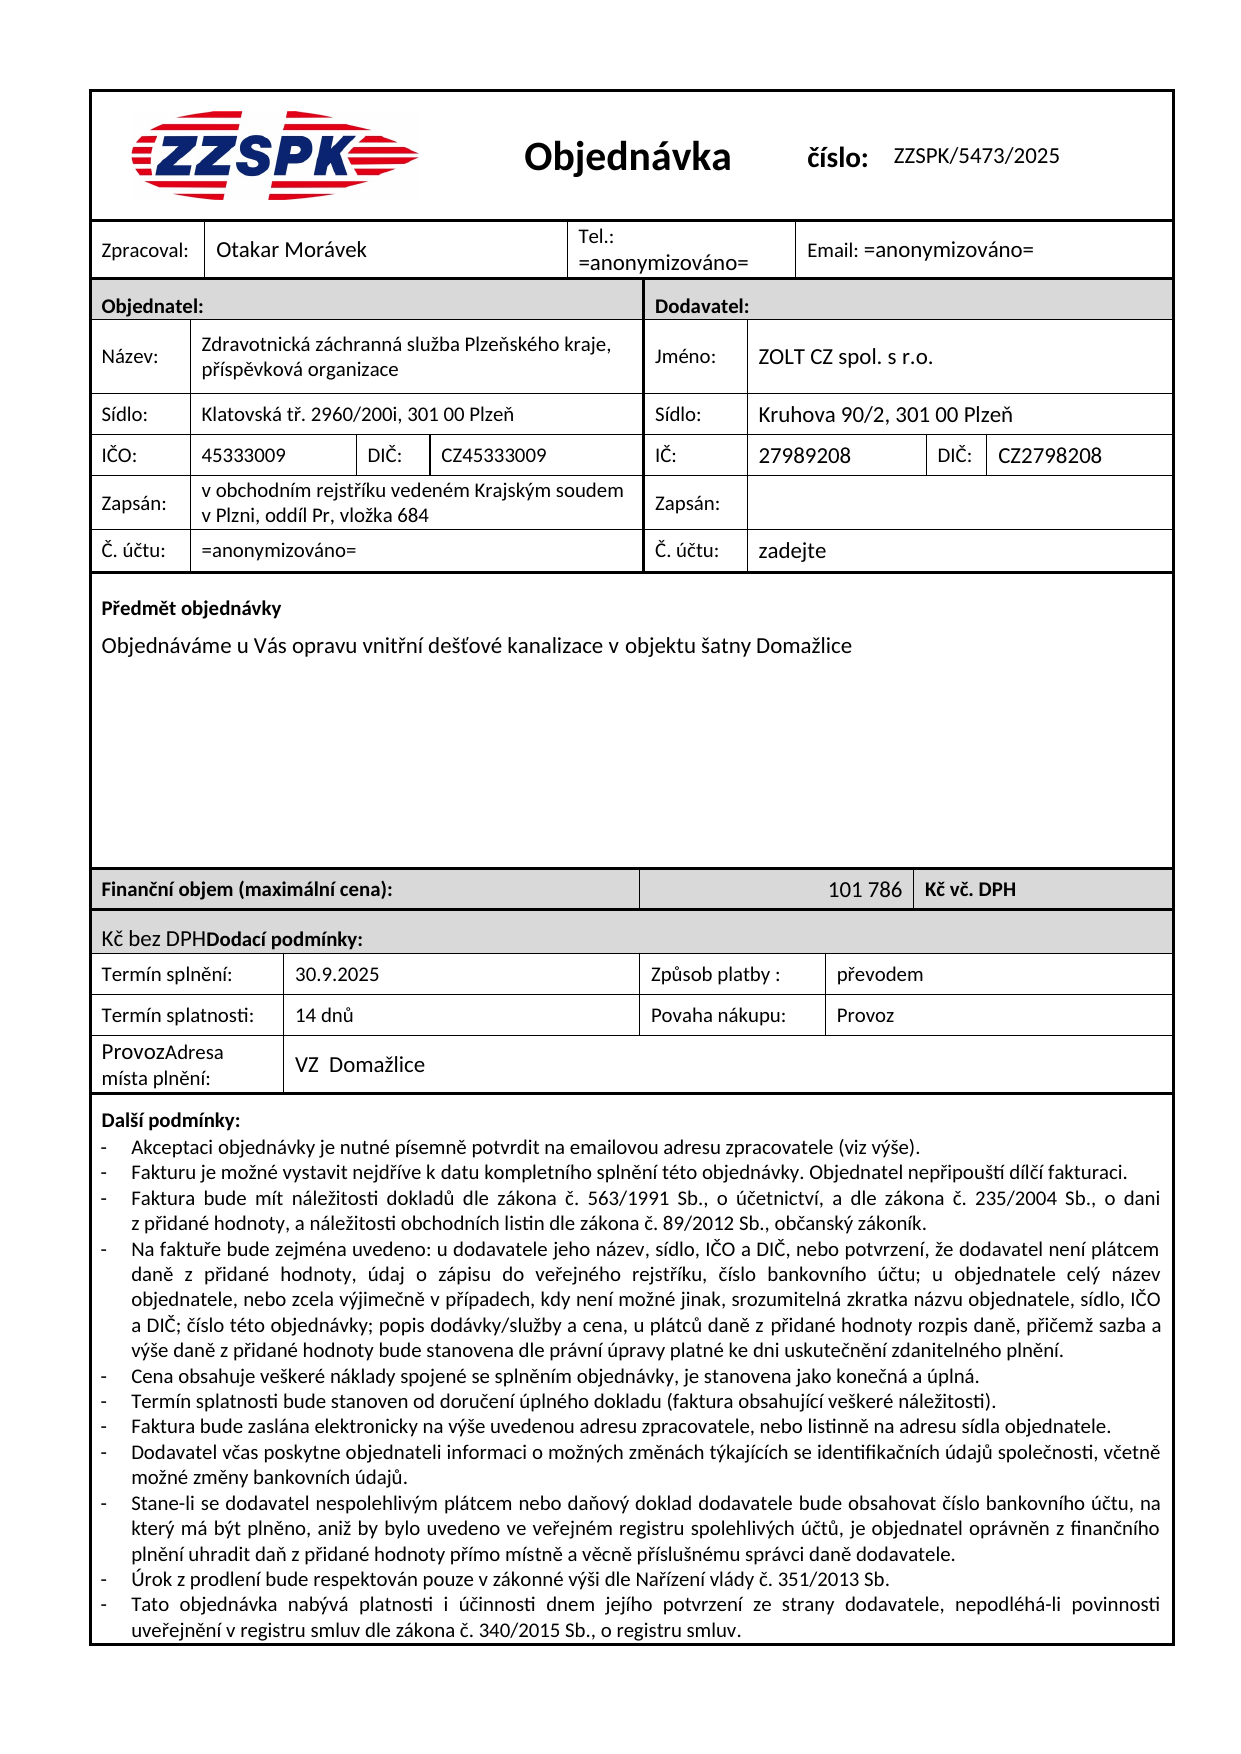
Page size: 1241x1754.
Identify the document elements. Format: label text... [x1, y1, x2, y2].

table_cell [92, 1134, 1172, 1642]
table_cell Zapsán: [645, 476, 747, 529]
table_header [883, 92, 1172, 219]
table_cell Zapsán: [92, 476, 190, 529]
table_cell Povaha nákupu: [640, 995, 825, 1035]
table_cell Č. účtu: [92, 530, 190, 571]
table_cell v obchodním rejstříku vedeném Krajským soudem v Plzni, oddíl Pr, vložka 684 [191, 476, 642, 529]
table_cell Dodavatel: [645, 280, 1172, 319]
table_cell Jméno: [645, 320, 747, 392]
table_cell Tel.: [568, 222, 795, 277]
table_cell [284, 995, 639, 1035]
table_cell Email: [796, 222, 1172, 277]
table_header číslo: [796, 92, 882, 219]
table_cell [92, 630, 1172, 867]
table_cell Zpracoval: [92, 222, 204, 277]
table_cell Finanční objem (maximální cena): [92, 870, 639, 908]
table_cell DIČ: [927, 435, 986, 475]
table_cell Název: [92, 320, 190, 392]
table_cell DIČ: [357, 435, 429, 475]
table_cell [748, 476, 1172, 529]
table_cell Objednatel: [92, 280, 642, 319]
table_cell Termín splatnosti: [92, 995, 283, 1035]
table_cell Termín splnění: [92, 954, 283, 994]
table_cell [748, 394, 1172, 434]
table_cell Č. účtu: [645, 530, 747, 571]
table_header Objednávka [460, 92, 796, 219]
table_cell Dodací podmínky: [92, 911, 1172, 953]
table_cell =anonymizováno= [191, 530, 642, 571]
table_cell převodem [826, 954, 1172, 994]
table_cell IČO: [92, 435, 190, 475]
table_cell CZ45333009 [431, 435, 642, 475]
table_cell Zdravotnická záchranná služba Plzeňského kraje, příspěvková organizace [191, 320, 642, 392]
table_cell Předmět objednávky [92, 574, 1172, 630]
table_cell Další podmínky: [92, 1095, 1172, 1134]
table_cell Adresa místa plnění: [92, 1036, 283, 1092]
table_cell 45333009 [191, 435, 356, 475]
picture [131, 111, 419, 200]
table_cell Sídlo: [645, 394, 747, 434]
table_cell Klatovská tř. 2960/200i, 301 00 Plzeň [191, 394, 642, 434]
table_cell Sídlo: [92, 394, 190, 434]
table_cell IČ: [645, 435, 747, 475]
table_cell [748, 320, 1172, 392]
table_header [92, 92, 460, 219]
table_cell Způsob platby : [640, 954, 825, 994]
table_cell [748, 435, 926, 475]
